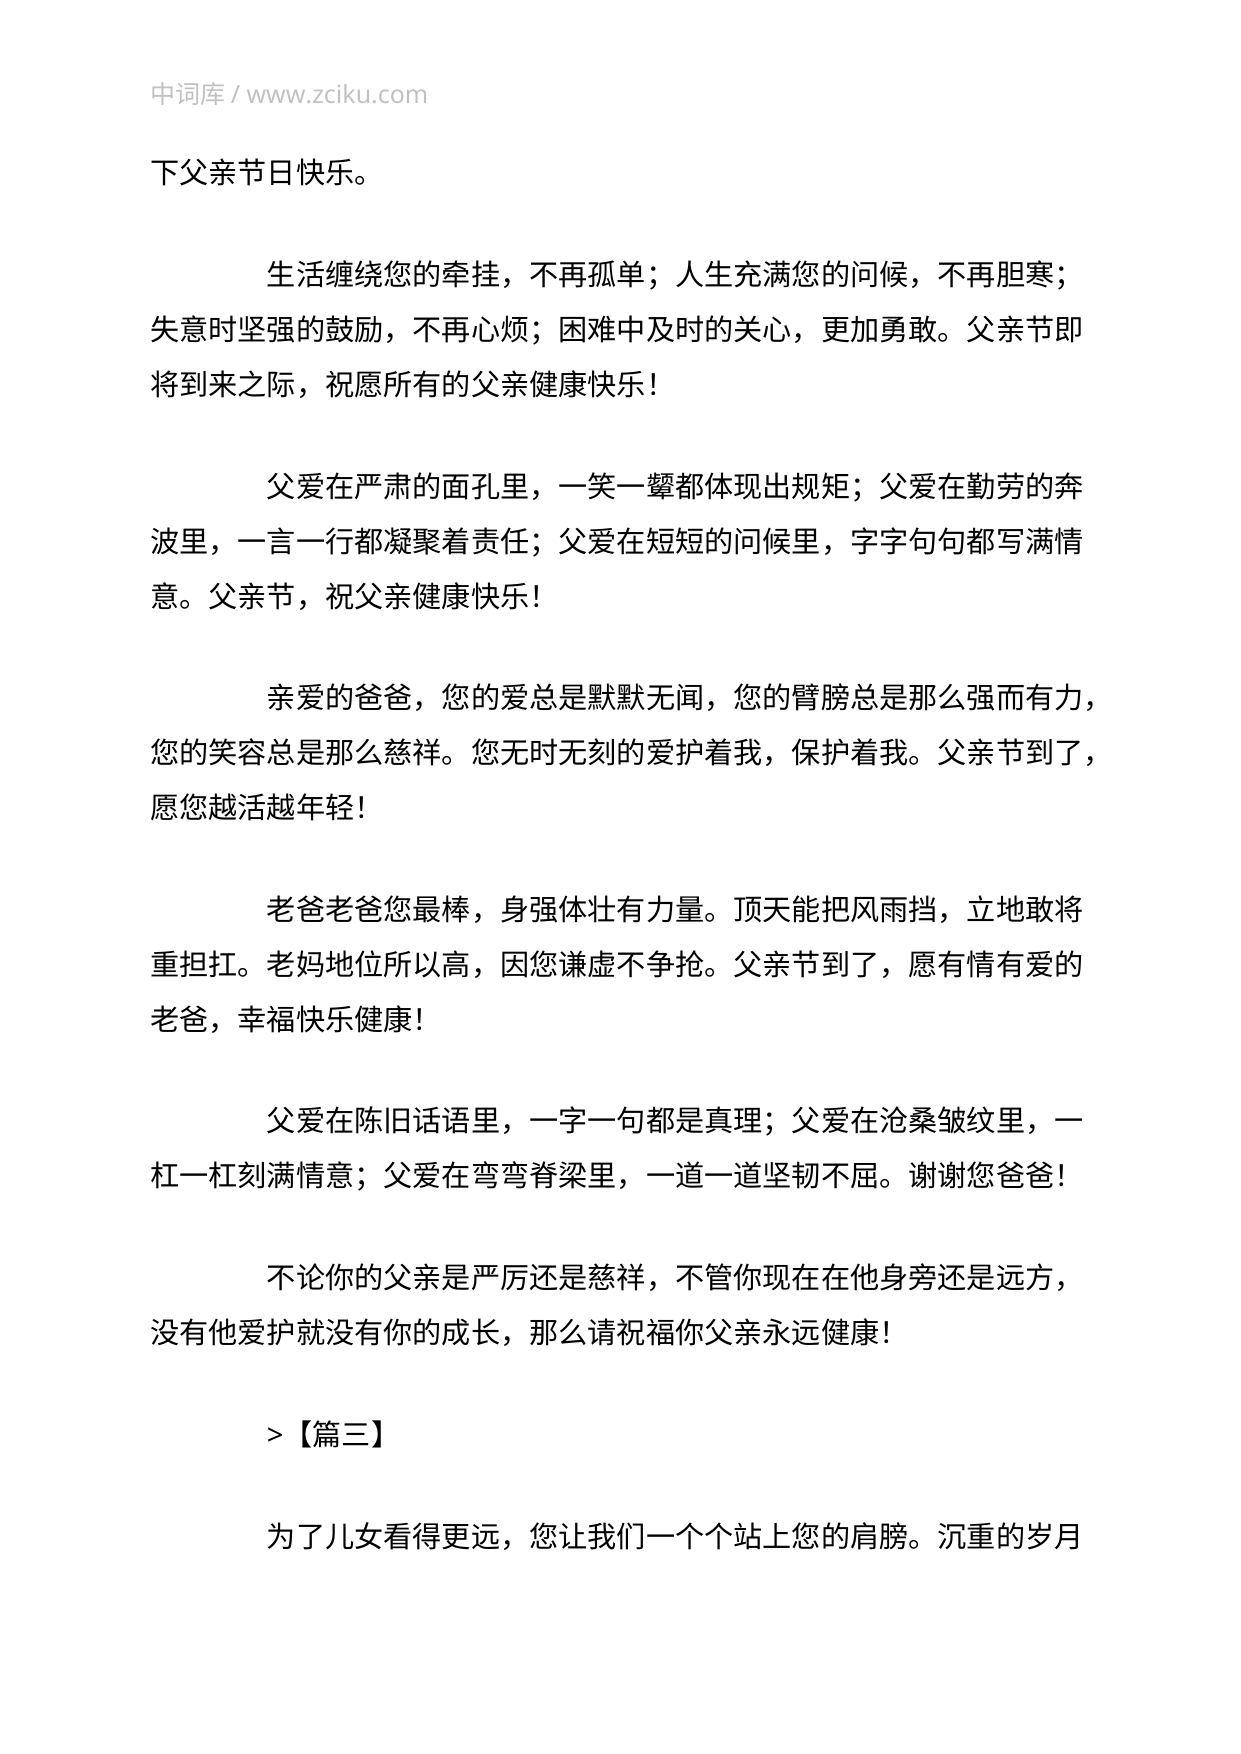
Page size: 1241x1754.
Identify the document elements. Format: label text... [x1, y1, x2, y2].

text 亲爱的爸爸，您的爱总是默默无闻，您的臂膀总是那么强而有力，您的笑容总是那么慈祥。您无时无刻的爱护着我，保护着我。父亲节到了，愿您越活越年轻！ [150, 675, 1090, 827]
text >【篇三】 [150, 1411, 1090, 1454]
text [150, 1513, 1090, 1556]
text 老爸老爸您最棒，身强体壮有力量。顶天能把风雨挡，立地敢将重担扛。老妈地位所以高，因您谦虚不争抢。父亲节到了，愿有情有爱的老爸，幸福快乐健康！ [150, 886, 1090, 1038]
text 父爱在陈旧话语里，一字一句都是真理；父爱在沧桑皱纹里，一杠一杠刻满情意；父爱在弯弯脊梁里，一道一道坚韧不屈。谢谢您爸爸！ [150, 1098, 1090, 1195]
text 父爱在严肃的面孔里，一笑一颦都体现出规矩；父爱在勤劳的奔波里，一言一行都凝聚着责任；父爱在短短的问候里，字字句句都写满情意。父亲节，祝父亲健康快乐！ [150, 463, 1090, 615]
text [150, 150, 1090, 192]
text 不论你的父亲是严厉还是慈祥，不管你现在在他身旁还是远方，没有他爱护就没有你的成长，那么请祝福你父亲永远健康！ [150, 1255, 1090, 1352]
text 生活缠绕您的牵挂，不再孤单；人生充满您的问候，不再胆寒；失意时坚强的鼓励，不再心烦；困难中及时的关心，更加勇敢。父亲节即将到来之际，祝愿所有的父亲健康快乐！ [150, 252, 1090, 404]
